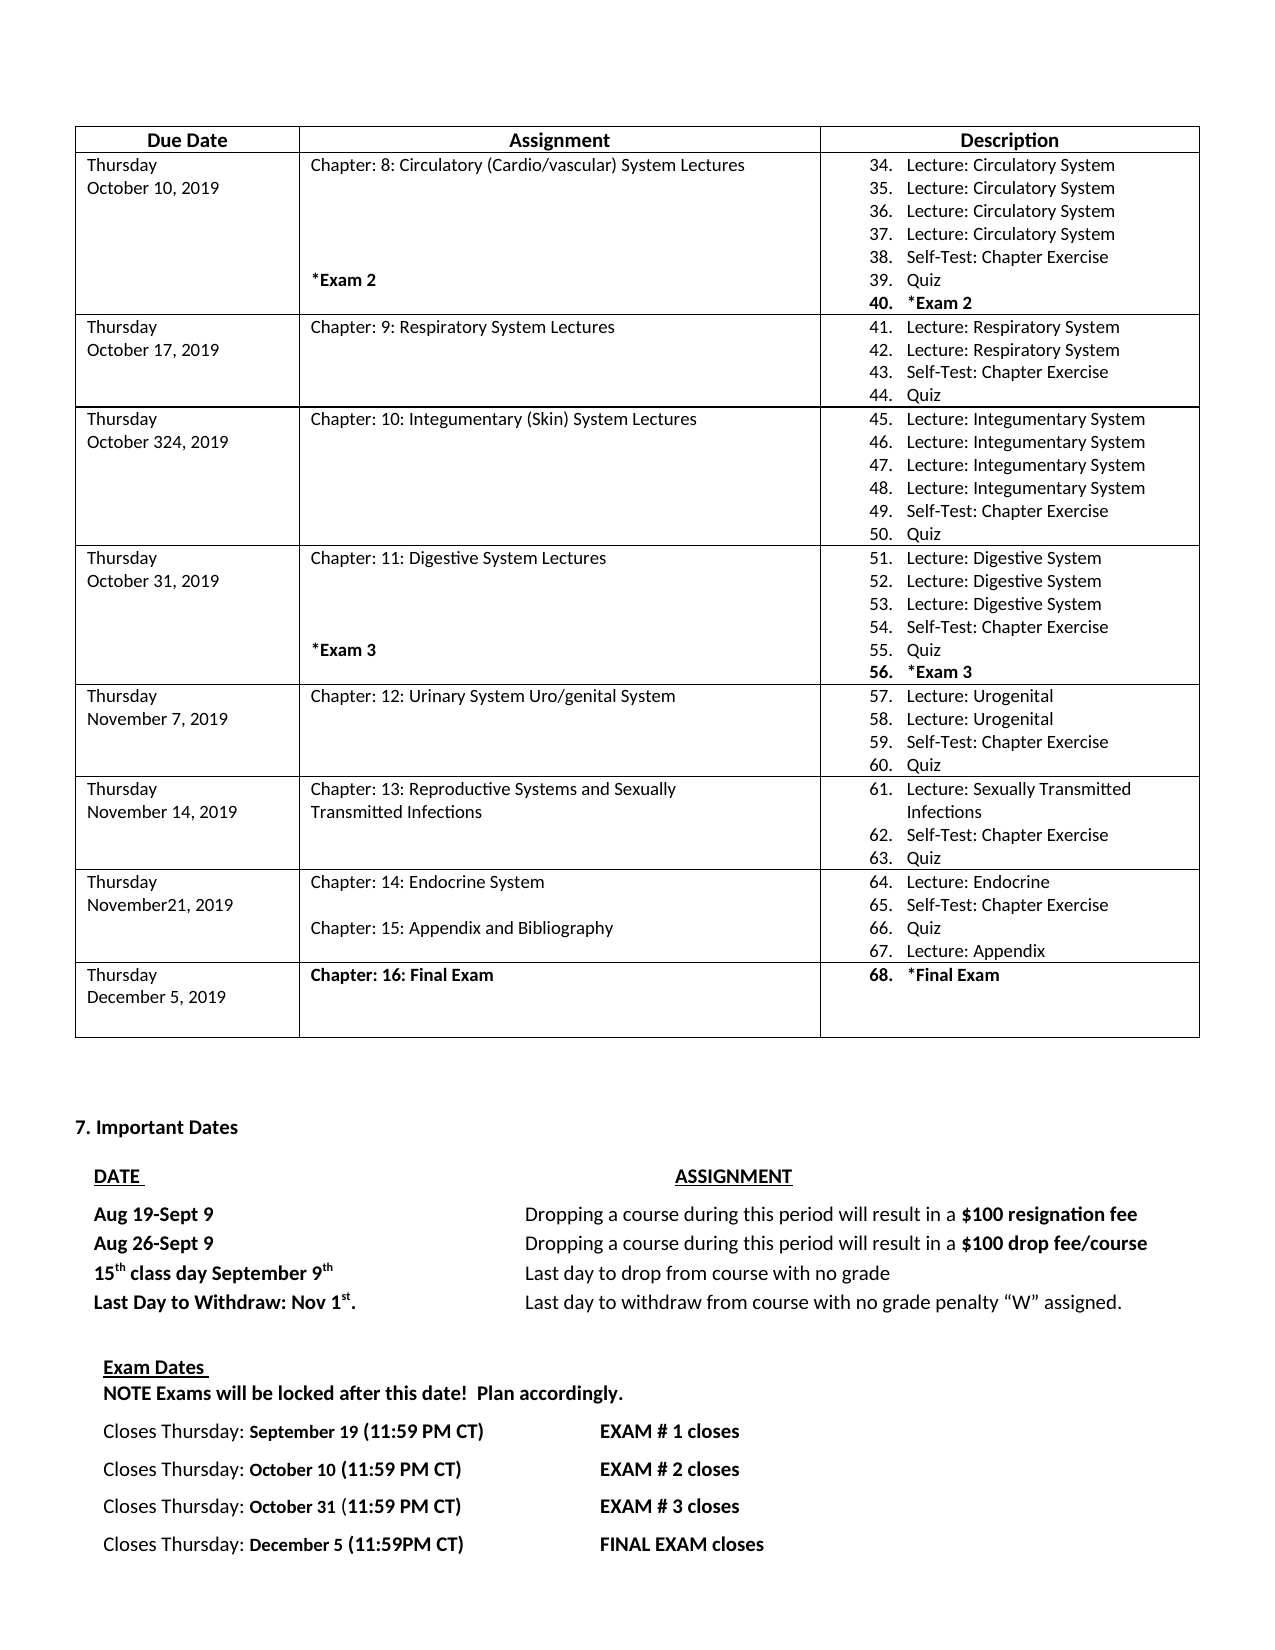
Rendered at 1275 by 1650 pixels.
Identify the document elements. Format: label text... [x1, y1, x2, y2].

table_cell Lecture: Urogenital Lecture: Urogenital Self-Test: Chapter Exercise Quiz [821, 685, 1199, 776]
table_cell Thursday October 31, 2019 [76, 546, 299, 683]
text NOTE Exams will be locked after this date! Plan accordingly. [103, 1380, 1200, 1405]
table_cell Chapter: 12: Urinary System Uro/genital System [300, 685, 820, 776]
table_cell Chapter: 9: Respiratory System Lectures [300, 315, 820, 406]
table_header Assignment [300, 127, 820, 152]
table_cell Chapter: 13: Reproductive Systems and Sexually Transmitted Infections [300, 777, 820, 869]
text DATE ASSIGNMENT [94, 1163, 1200, 1189]
text Aug 19-Sept 9 Dropping a course during this period will result in a $100 resignation fee [94, 1201, 1200, 1227]
table_cell Thursday December 5, 2019 [76, 963, 299, 1037]
text Closes Thursday: October 10 (11:59 PM CT) EXAM # 2 closes [103, 1456, 1200, 1481]
table_cell Chapter: 8: Circulatory (Cardio/vascular) System Lectures *Exam 2 [300, 153, 820, 314]
table_cell Thursday October 17, 2019 [76, 315, 299, 406]
table_cell Thursday October 324, 2019 [76, 408, 299, 545]
table_cell Lecture: Sexually Transmitted Infections Self-Test: Chapter Exercise Quiz [821, 777, 1199, 869]
table_cell Thursday October 10, 2019 [76, 153, 299, 314]
table_cell Chapter: 16: Final Exam [300, 963, 820, 1037]
table_header Due Date [76, 127, 299, 152]
text Last Day to Withdraw: Nov 1st. Last day to withdraw from course with no grade penalty “W” assigned. [0, 1289, 1200, 1314]
table_cell Chapter: 11: Digestive System Lectures *Exam 3 [300, 546, 820, 683]
text 15th class day September 9th Last day to drop from course with no grade [94, 1260, 1200, 1285]
table_cell Thursday November21, 2019 [76, 870, 299, 962]
text Aug 26-Sept 9 Dropping a course during this period will result in a $100 drop fee/course [94, 1231, 1200, 1256]
table_cell Chapter: 10: Integumentary (Skin) System Lectures [300, 408, 820, 545]
text Closes Thursday: September 19 (11:59 PM CT) EXAM # 1 closes [103, 1418, 1200, 1443]
table_cell Lecture: Respiratory System Lecture: Respiratory System Self-Test: Chapter Exercise Quiz [821, 315, 1199, 406]
table_cell Lecture: Integumentary System Lecture: Integumentary System Lecture: Integumentary System Lecture: Integumentary System Self-Test: Chapter Exercise Quiz [821, 408, 1199, 545]
subtitle Exam Dates [103, 1354, 1200, 1380]
table_cell Lecture: Circulatory System Lecture: Circulatory System Lecture: Circulatory System Lecture: Circulatory System Self-Test: Chapter Exercise Quiz *Exam 2 [821, 153, 1199, 314]
table_cell Lecture: Digestive System Lecture: Digestive System Lecture: Digestive System Self-Test: Chapter Exercise Quiz *Exam 3 [821, 546, 1199, 683]
table_cell Lecture: Endocrine Self-Test: Chapter Exercise Quiz Lecture: Appendix [821, 870, 1199, 962]
table_cell Thursday November 14, 2019 [76, 777, 299, 869]
table_header Description [821, 127, 1199, 152]
table_cell Thursday November 7, 2019 [76, 685, 299, 776]
table_cell Chapter: 14: Endocrine System Chapter: 15: Appendix and Bibliography [300, 870, 820, 962]
table_cell *Final Exam [821, 963, 1199, 1037]
text Closes Thursday: December 5 (11:59PM CT) FINAL EXAM closes [103, 1532, 1200, 1557]
subtitle 7. Important Dates [75, 1114, 1200, 1163]
text Closes Thursday: October 31 (11:59 PM CT) EXAM # 3 closes [103, 1494, 1200, 1519]
